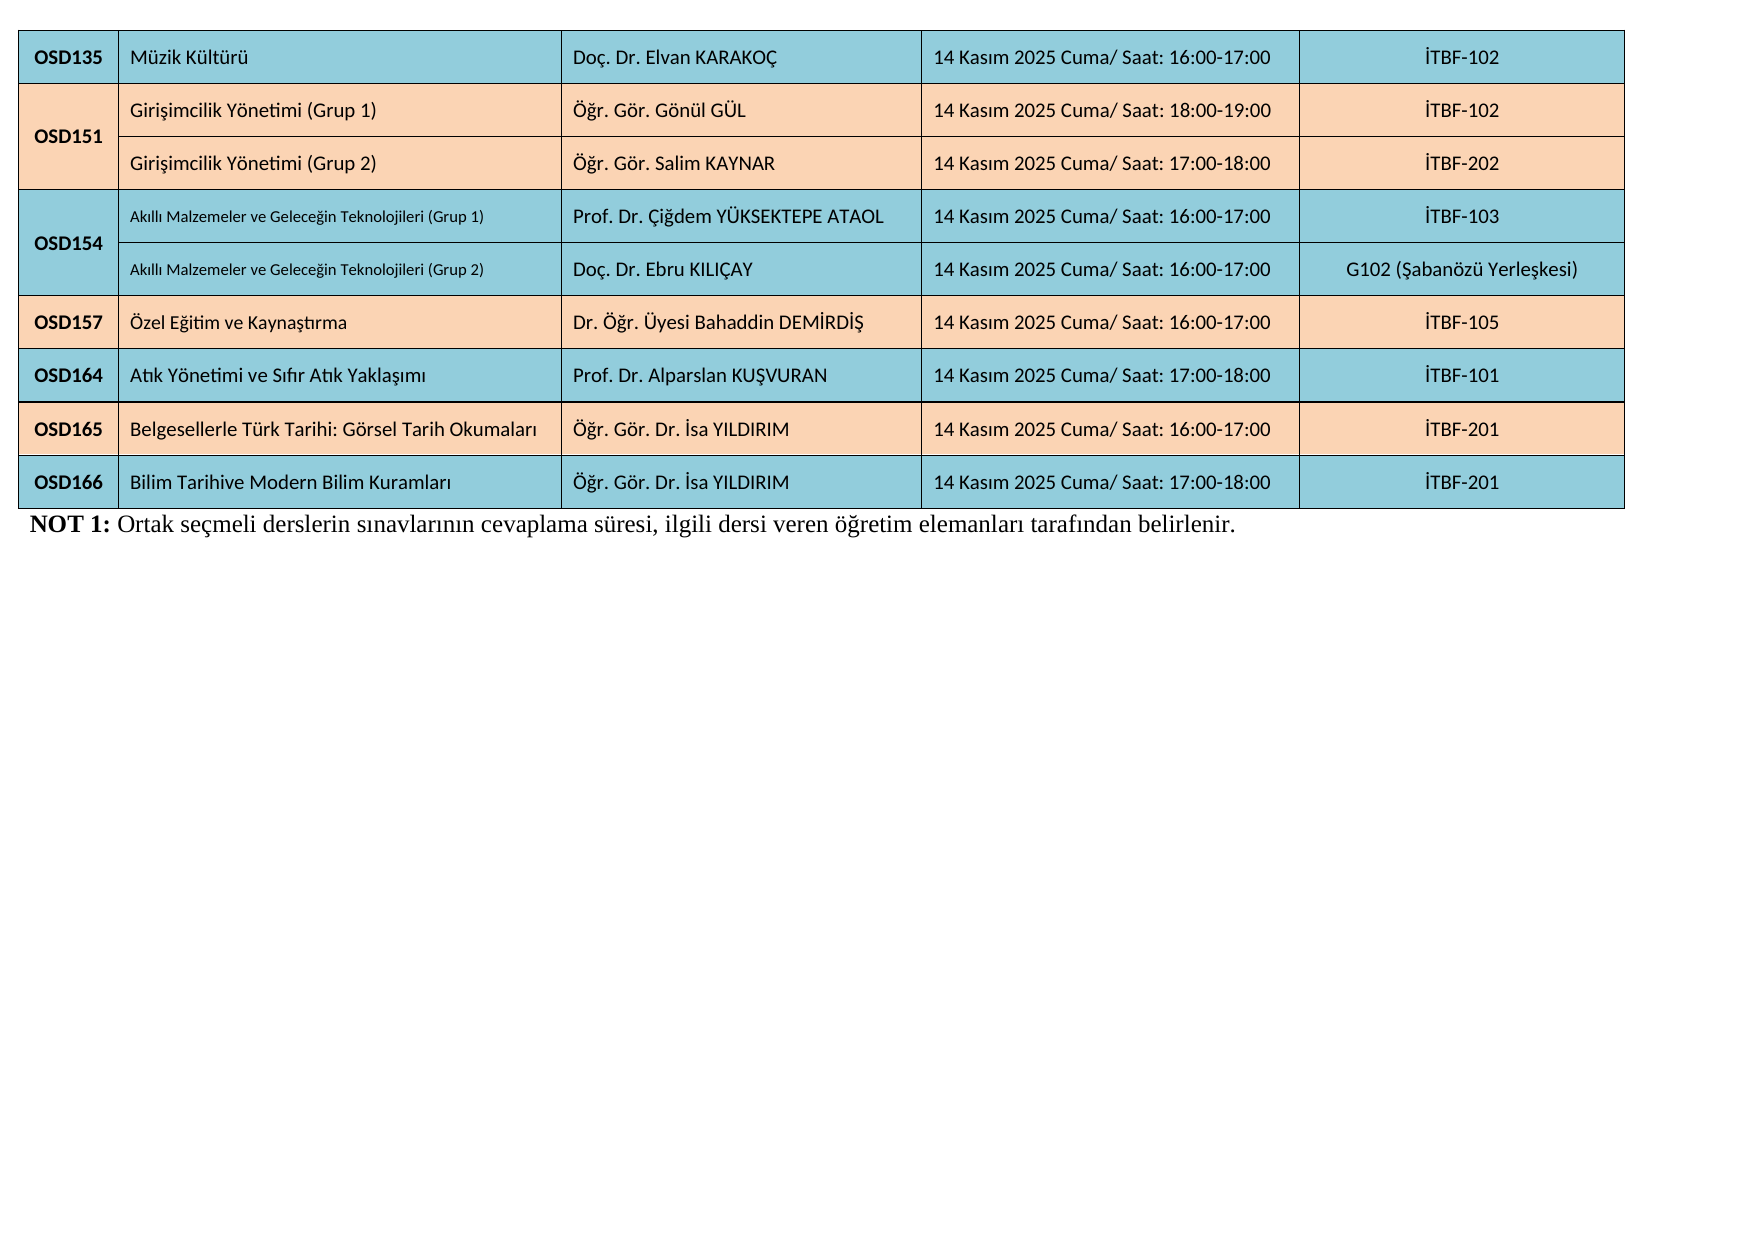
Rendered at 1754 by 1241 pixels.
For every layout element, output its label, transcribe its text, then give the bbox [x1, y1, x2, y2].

table_cell Dr. Öğr. Üyesi Bahaddin DEMİRDİŞ [562, 296, 921, 348]
table_cell 14 Kasım 2025 Cuma/ Saat: 18:00-19:00 [922, 84, 1299, 136]
table_cell Öğr. Gör. Dr. İsa YILDIRIM [562, 403, 921, 454]
table_cell Özel Eğitim ve Kaynaştırma [119, 296, 561, 348]
table_cell Prof. Dr. Çiğdem YÜKSEKTEPE ATAOL [562, 190, 921, 242]
table_cell G102 (Şabanözü Yerleşkesi) [1300, 243, 1624, 295]
table_cell Akıllı Malzemeler ve Geleceğin Teknolojileri (Grup 1) [119, 190, 561, 242]
table_cell İTBF-202 [1300, 137, 1624, 189]
table_cell İTBF-105 [1300, 296, 1624, 348]
table_cell Doç. Dr. Elvan KARAKOÇ [562, 31, 921, 83]
table_cell OSD157 [19, 296, 118, 348]
table_cell İTBF-102 [1300, 84, 1624, 136]
table_cell Öğr. Gör. Salim KAYNAR [562, 137, 921, 189]
table_cell OSD154 [19, 190, 118, 295]
table_cell Prof. Dr. Alparslan KUŞVURAN [562, 349, 921, 401]
table_cell Girişimcilik Yönetimi (Grup 2) [119, 137, 561, 189]
table_cell Akıllı Malzemeler ve Geleceğin Teknolojileri (Grup 2) [119, 243, 561, 295]
table_cell OSD135 [19, 31, 118, 83]
table_cell OSD166 [19, 456, 118, 508]
table_cell 14 Kasım 2025 Cuma/ Saat: 16:00-17:00 [922, 243, 1299, 295]
table_cell OSD164 [19, 349, 118, 401]
table_cell İTBF-102 [1300, 31, 1624, 83]
table_cell İTBF-201 [1300, 456, 1624, 508]
table_cell Girişimcilik Yönetimi (Grup 1) [119, 84, 561, 136]
table_cell Bilim Tarihive Modern Bilim Kuramları [119, 456, 561, 508]
table_cell 14 Kasım 2025 Cuma/ Saat: 17:00-18:00 [922, 137, 1299, 189]
table_cell 14 Kasım 2025 Cuma/ Saat: 16:00-17:00 [922, 190, 1299, 242]
table_cell Öğr. Gör. Dr. İsa YILDIRIM [562, 456, 921, 508]
table_cell Doç. Dr. Ebru KILIÇAY [562, 243, 921, 295]
table_cell 14 Kasım 2025 Cuma/ Saat: 17:00-18:00 [922, 349, 1299, 401]
text NOT 1: Ortak seçmeli derslerin sınavlarının cevaplama süresi, ilgili dersi veren öğretim elemanları tarafından belirlenir. [29, 509, 1724, 537]
table_cell İTBF-101 [1300, 349, 1624, 401]
table_cell OSD151 [19, 84, 118, 189]
table_cell Belgesellerle Türk Tarihi: Görsel Tarih Okumaları [119, 403, 561, 454]
table_cell Atık Yönetimi ve Sıfır Atık Yaklaşımı [119, 349, 561, 401]
table_cell 14 Kasım 2025 Cuma/ Saat: 17:00-18:00 [922, 456, 1299, 508]
table_cell Müzik Kültürü [119, 31, 561, 83]
table_cell Öğr. Gör. Gönül GÜL [562, 84, 921, 136]
table_cell İTBF-201 [1300, 403, 1624, 454]
table_cell İTBF-103 [1300, 190, 1624, 242]
table_cell 14 Kasım 2025 Cuma/ Saat: 16:00-17:00 [922, 296, 1299, 348]
table_cell OSD165 [19, 403, 118, 454]
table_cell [922, 31, 1299, 83]
table_cell 14 Kasım 2025 Cuma/ Saat: 16:00-17:00 [922, 403, 1299, 454]
